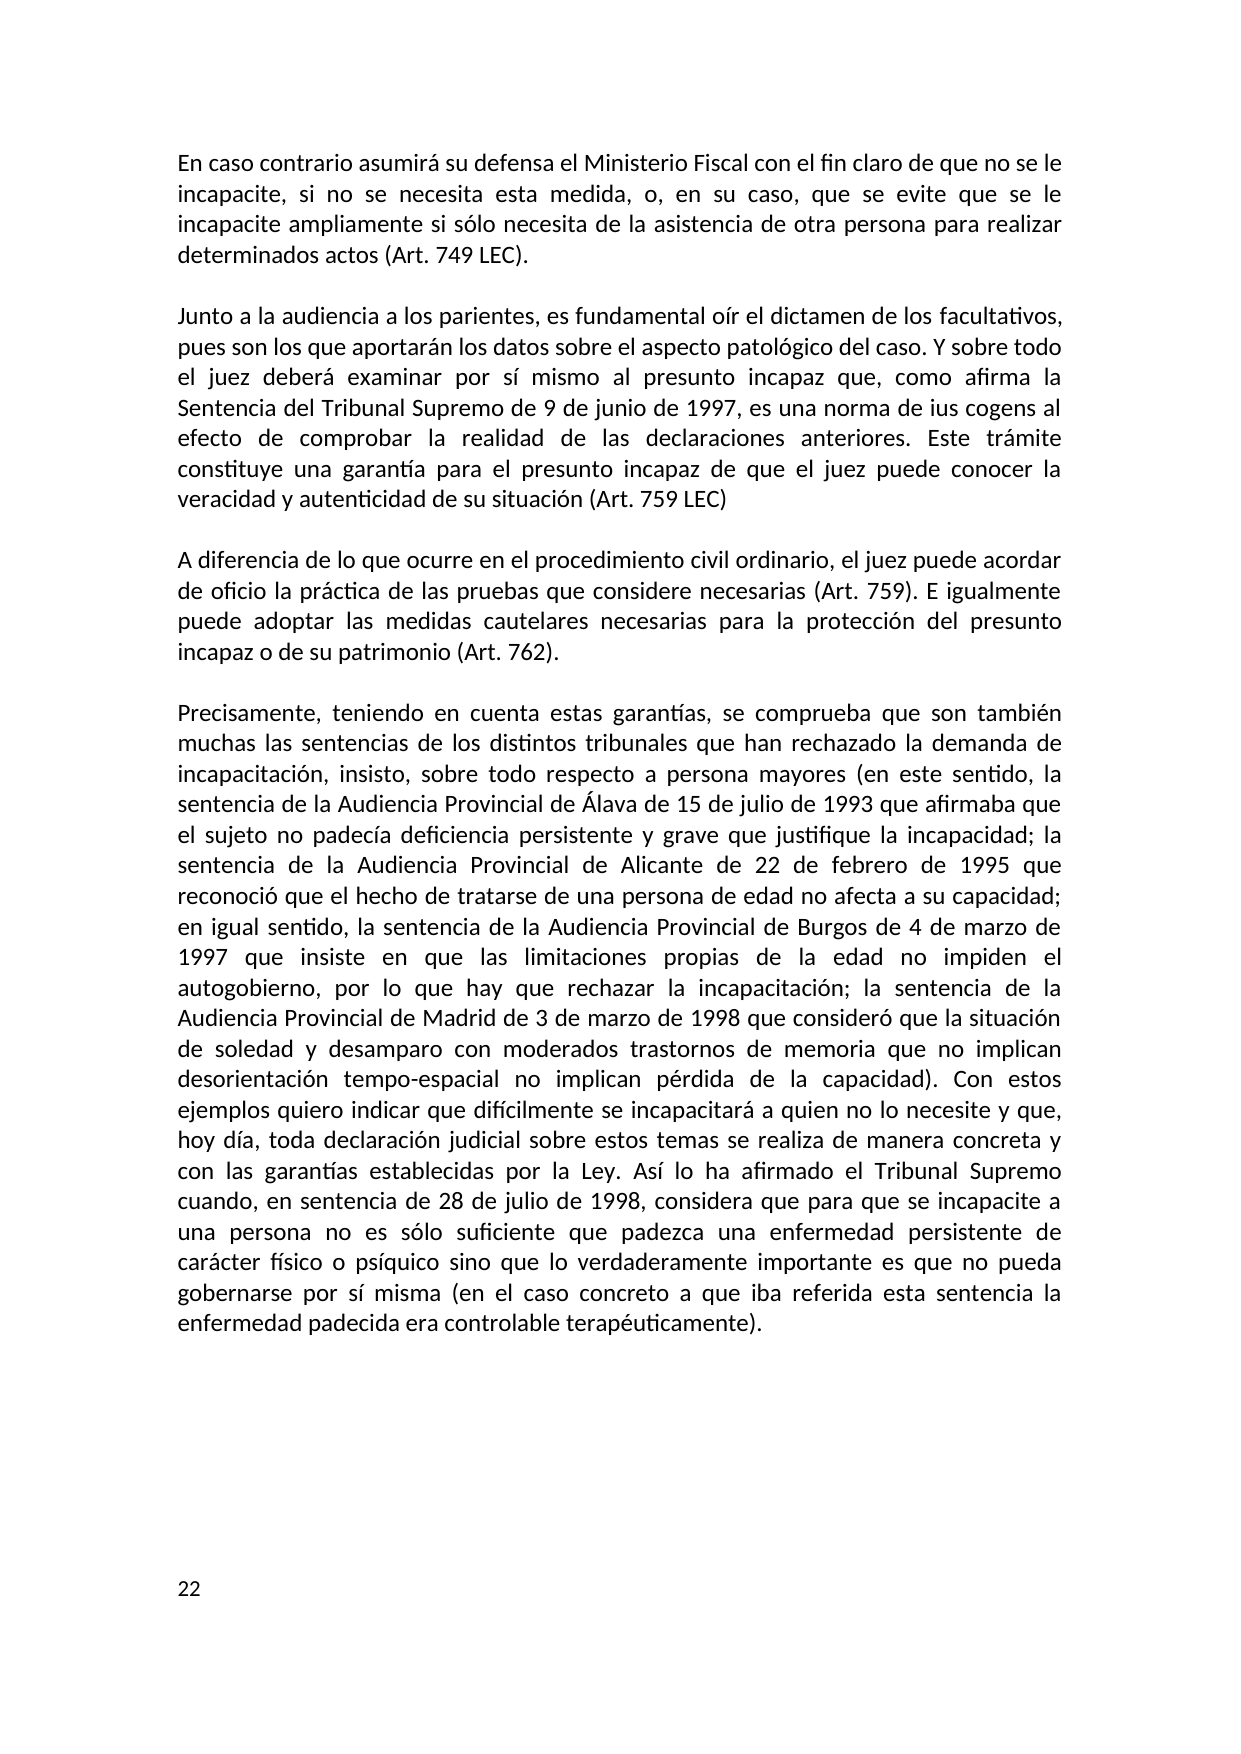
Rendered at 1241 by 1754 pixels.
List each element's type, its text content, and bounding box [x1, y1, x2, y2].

text En caso contrario asumirá su defensa el Ministerio Fiscal con el fin claro de que no se le incapacite, si no se necesita esta medida, o, en su caso, que se evite que se le incapacite ampliamente si sólo necesita de la asistencia de otra persona para realizar determinados actos (Art. 749 LEC). [177, 148, 1063, 270]
text Junto a la audiencia a los parientes, es fundamental oír el dictamen de los facultativos, pues son los que aportarán los datos sobre el aspecto patológico del caso. Y sobre todo el juez deberá examinar por sí mismo al presunto incapaz que, como afirma la Sentencia del Tribunal Supremo de 9 de junio de 1997, es una norma de ius cogens al efecto de comprobar la realidad de las declaraciones anteriores. Este trámite constituye una garantía para el presunto incapaz de que el juez puede conocer la veracidad y autenticidad de su situación (Art. 759 LEC) [177, 300, 1063, 514]
text A diferencia de lo que ocurre en el procedimiento civil ordinario, el juez puede acordar de oficio la práctica de las pruebas que considere necesarias (Art. 759). E igualmente puede adoptar las medidas cautelares necesarias para la protección del presunto incapaz o de su patrimonio (Art. 762). [177, 544, 1063, 666]
text Precisamente, teniendo en cuenta estas garantías, se comprueba que son también muchas las sentencias de los distintos tribunales que han rechazado la demanda de incapacitación, insisto, sobre todo respecto a persona mayores (en este sentido, la sentencia de la Audiencia Provincial de Álava de 15 de julio de 1993 que afirmaba que el sujeto no padecía deficiencia persistente y grave que justifique la incapacidad; la sentencia de la Audiencia Provincial de Alicante de 22 de febrero de 1995 que reconoció que el hecho de tratarse de una persona de edad no afecta a su capacidad; en igual sentido, la sentencia de la Audiencia Provincial de Burgos de 4 de marzo de 1997 que insiste en que las limitaciones propias de la edad no impiden el autogobierno, por lo que hay que rechazar la incapacitación; la sentencia de la Audiencia Provincial de Madrid de 3 de marzo de 1998 que consideró que la situación de soledad y desamparo con moderados trastornos de memoria que no implican desorientación tempo-espacial no implican pérdida de la capacidad). Con estos ejemplos quiero indicar que difícilmente se incapacitará a quien no lo necesite y que, hoy día, toda declaración judicial sobre estos temas se realiza de manera concreta y con las garantías establecidas por la Ley. Así lo ha afirmado el Tribunal Supremo cuando, en sentencia de 28 de julio de 1998, considera que para que se incapacite a una persona no es sólo suficiente que padezca una enfermedad persistente de carácter físico o psíquico sino que lo verdaderamente importante es que no pueda gobernarse por sí misma (en el caso concreto a que iba referida esta sentencia la enfermedad padecida era controlable terapéuticamente). [177, 697, 1063, 1338]
